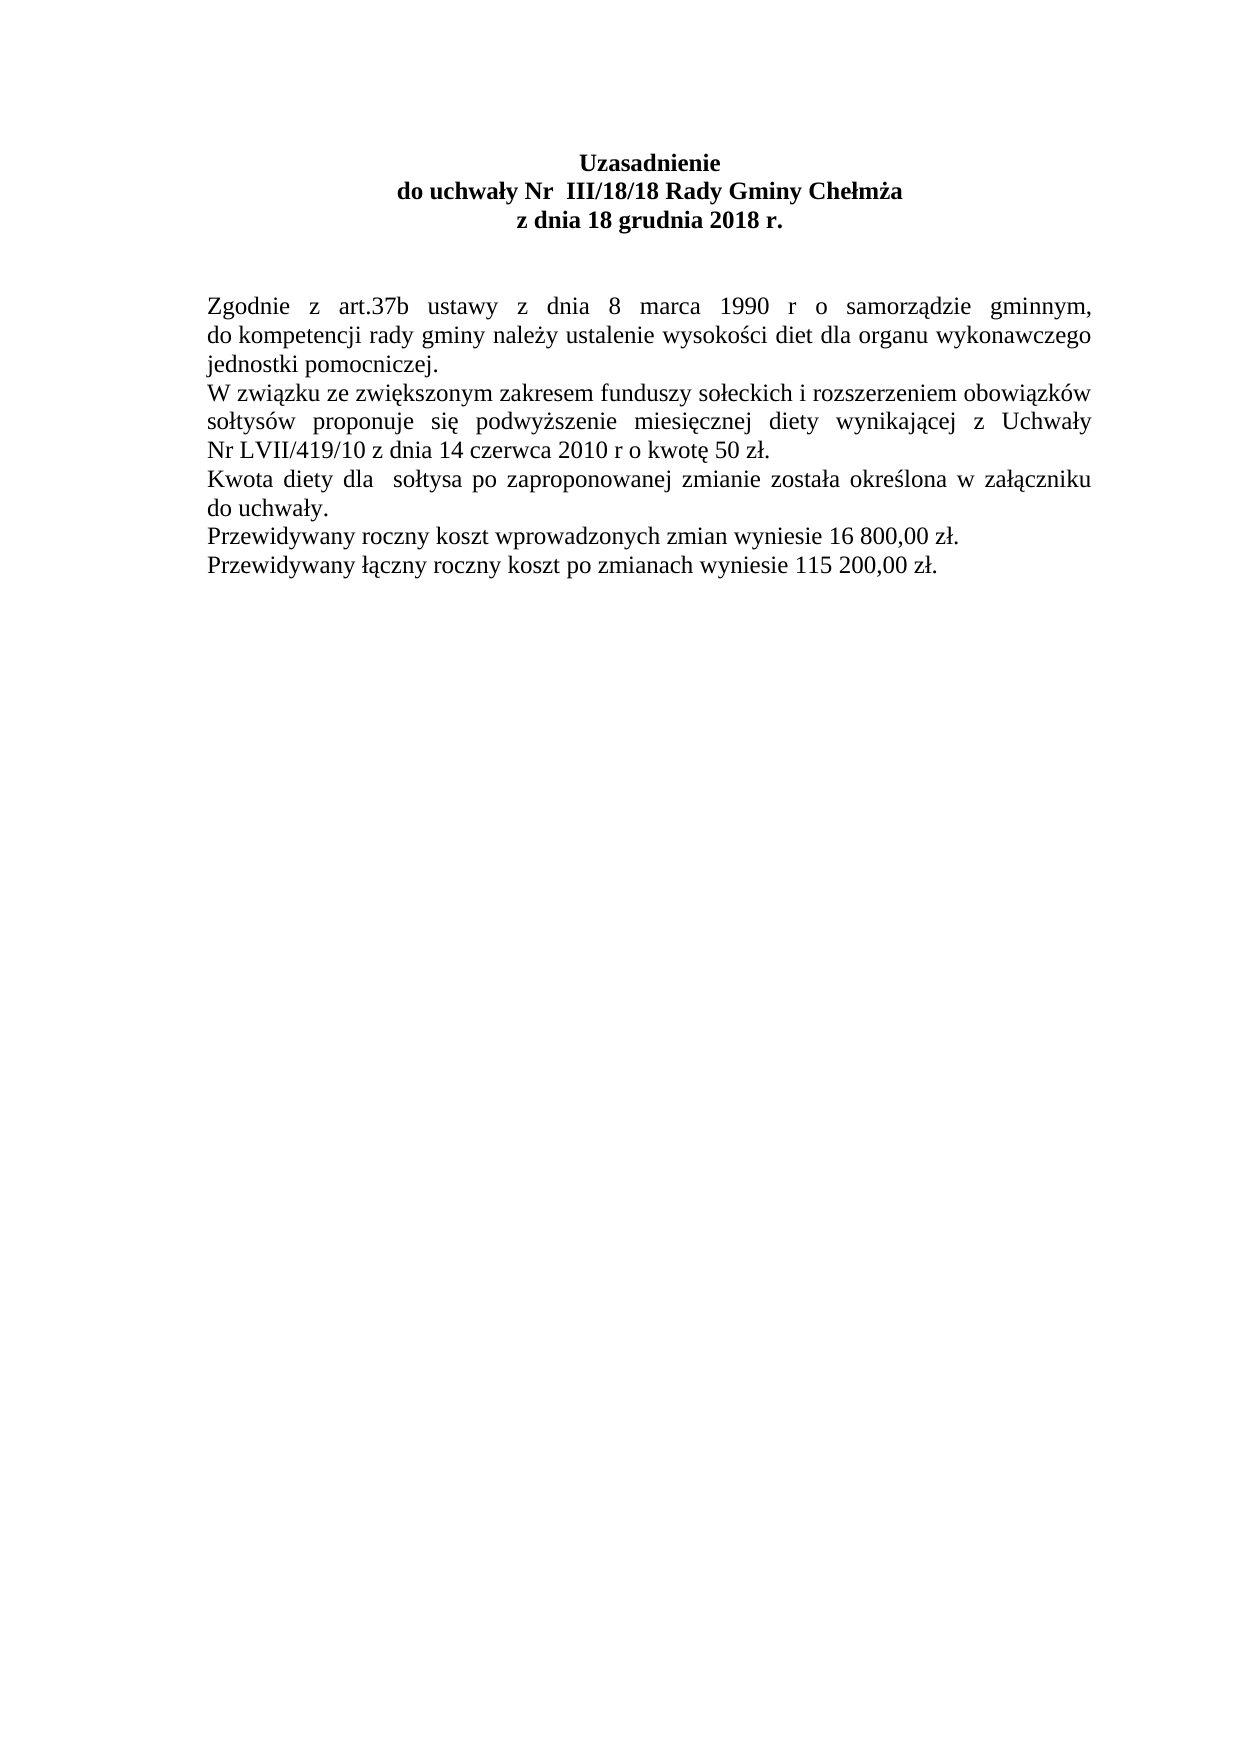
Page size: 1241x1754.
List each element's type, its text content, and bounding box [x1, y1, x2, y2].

text do uchwały Nr III/18/18 Rady Gminy Chełmża [207, 176, 1092, 205]
text Zgodnie z art.37b ustawy z dnia 8 marca 1990 r o samorządzie gminnym, do kompetencji rady gminy należy ustalenie wysokości diet dla organu wykonawczego jednostki pomocniczej. [207, 291, 1092, 378]
text W związku ze zwiększonym zakresem funduszy sołeckich i rozszerzeniem obowiązków sołtysów proponuje się podwyższenie miesięcznej diety wynikającej z Uchwały Nr LVII/419/10 z dnia 14 czerwca 2010 r o kwotę 50 zł. [207, 378, 1092, 464]
text Uzasadnienie [207, 148, 1092, 176]
text z dnia 18 grudnia 2018 r. [207, 205, 1092, 234]
text Kwota diety dla sołtysa po zaproponowanej zmianie została określona w załączniku do uchwały. [207, 464, 1092, 521]
text Przewidywany łączny roczny koszt po zmianach wyniesie 115 200,00 zł. [207, 550, 1092, 579]
text Przewidywany roczny koszt wprowadzonych zmian wyniesie 16 800,00 zł. [207, 521, 1092, 550]
